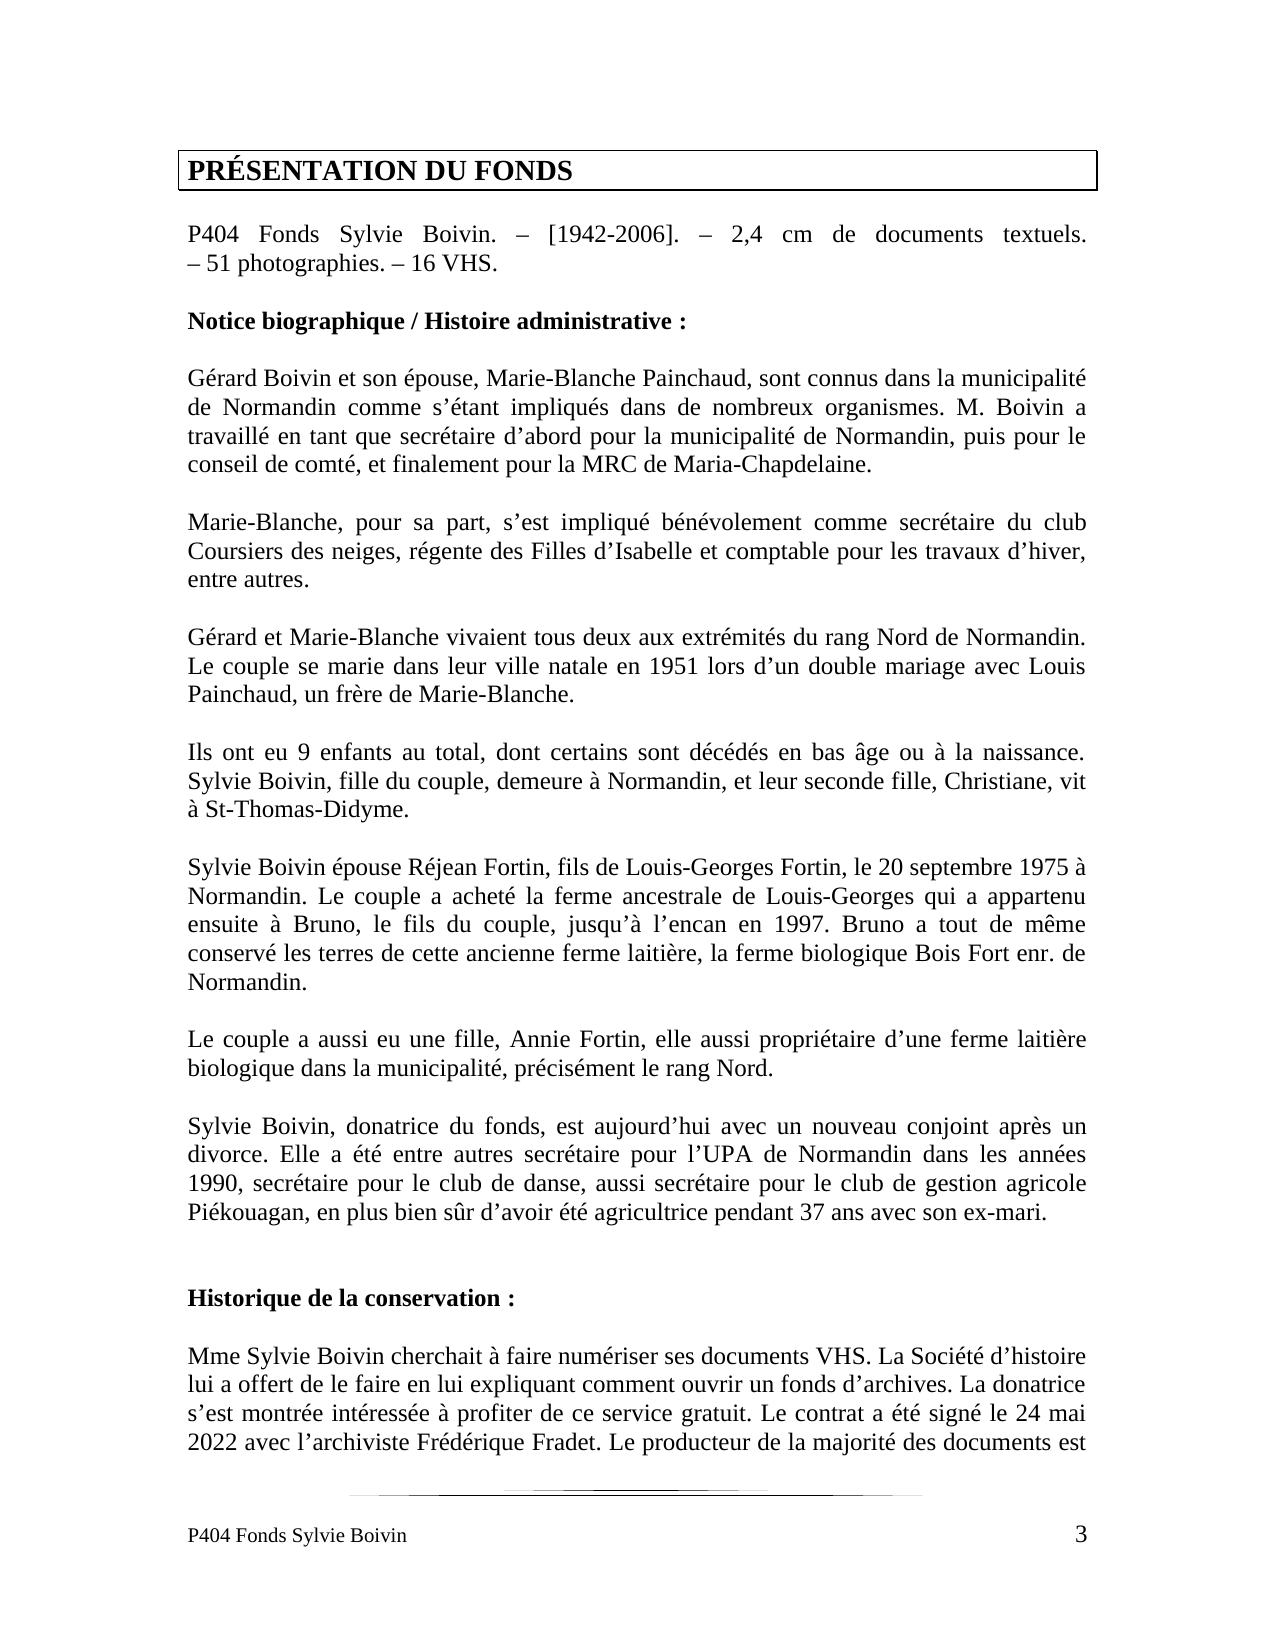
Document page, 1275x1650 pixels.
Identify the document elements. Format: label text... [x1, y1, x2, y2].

text Notice biographique / Histoire administrative : [187, 306, 1087, 334]
text Ils ont eu 9 enfants au total, dont certains sont décédés en bas âge ou à la naissance. Sylvie Boivin, fille du couple, demeure à Normandin, et leur seconde fille, Christiane, vit à St-Thomas-Didyme. [187, 737, 1087, 823]
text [187, 1341, 1087, 1456]
text Marie-Blanche, pour sa part, s’est impliqué bénévolement comme secrétaire du club Coursiers des neiges, régente des Filles d’Isabelle et comptable pour les travaux d’hiver, entre autres. [187, 507, 1087, 593]
text Sylvie Boivin épouse Réjean Fortin, fils de Louis-Georges Fortin, le 20 septembre 1975 à Normandin. Le couple a acheté la ferme ancestrale de Louis-Georges qui a appartenu ensuite à Bruno, le fils du couple, jusqu’à l’encan en 1997. Bruno a tout de même conservé les terres de cette ancienne ferme laitière, la ferme biologique Bois Fort enr. de Normandin. [187, 852, 1087, 996]
text P404 Fonds Sylvie Boivin. – [1942-2006]. – 2,4 cm de documents textuels. – 51 photographies. – 16 VHS. [187, 219, 1087, 277]
text Gérard Boivin et son épouse, Marie-Blanche Painchaud, sont connus dans la municipalité de Normandin comme s’étant impliqués dans de nombreux organismes. M. Boivin a travaillé en tant que secrétaire d’abord pour la municipalité de Normandin, puis pour le conseil de comté, et finalement pour la MRC de Maria-Chapdelaine. [187, 363, 1087, 478]
text Sylvie Boivin, donatrice du fonds, est aujourd’hui avec un nouveau conjoint après un divorce. Elle a été entre autres secrétaire pour l’UPA de Normandin dans les années 1990, secrétaire pour le club de danse, aussi secrétaire pour le club de gestion agricole Piékouagan, en plus bien sûr d’avoir été agricultrice pendant 37 ans avec son ex-mari. [187, 1111, 1087, 1226]
text Historique de la conservation : [187, 1283, 1087, 1312]
title PRÉSENTATION DU FONDS [179, 151, 1096, 189]
text Gérard et Marie-Blanche vivaient tous deux aux extrémités du rang Nord de Normandin. Le couple se marie dans leur ville natale en 1951 lors d’un double mariage avec Louis Painchaud, un frère de Marie-Blanche. [187, 622, 1087, 708]
text Le couple a aussi eu une fille, Annie Fortin, elle aussi propriétaire d’une ferme laitière biologique dans la municipalité, précisément le rang Nord. [187, 1024, 1087, 1082]
